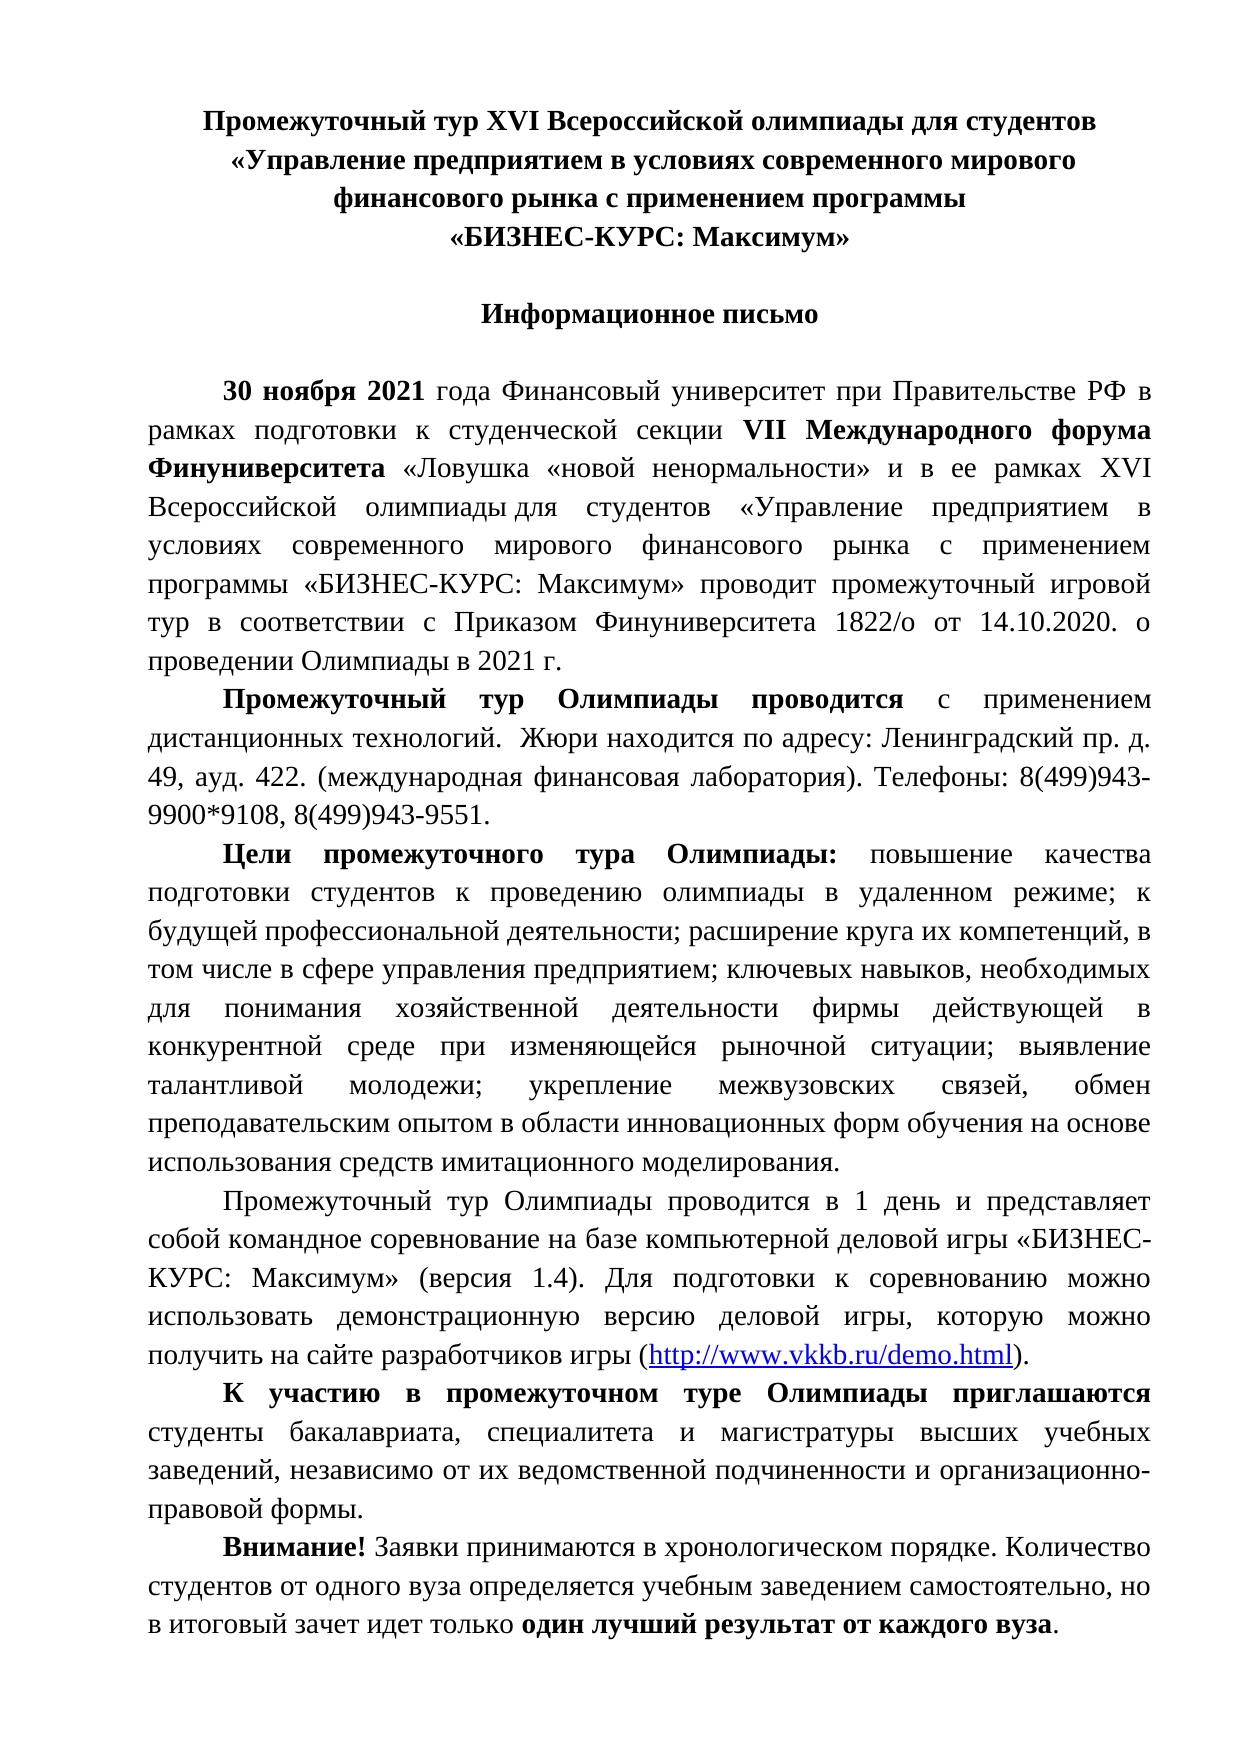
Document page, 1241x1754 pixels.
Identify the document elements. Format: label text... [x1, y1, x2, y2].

text Информационное письмо [148, 296, 1152, 330]
text Промежуточный тур XVI Всероссийской олимпиады для студентов [148, 103, 1152, 137]
text «БИЗНЕС-КУРС: Максимум» [148, 219, 1152, 253]
text Внимание! Заявки принимаются в хронологическом порядке. Количество студентов от одного вуза определяется учебным заведением самостоятельно, но в итоговый зачет идет только один лучший результат от каждого вуза. [148, 1529, 1152, 1640]
text Цели промежуточного тура Олимпиады: повышение качества подготовки студентов к проведению олимпиады в удаленном режиме; к будущей профессиональной деятельности; расширение круга их компетенций, в том числе в сфере управления предприятием; ключевых навыков, необходимых для понимания хозяйственной деятельности фирмы действующей в конкурентной среде при изменяющейся рыночной ситуации; выявление талантливой молодежи; укрепление межвузовских связей, обмен преподавательским опытом в области инновационных форм обучения на основе использования средств имитационного моделирования. [148, 836, 1152, 1178]
text К участию в промежуточном туре Олимпиады приглашаются студенты бакалавриата, специалитета и магистратуры высших учебных заведений, независимо от их ведомственной подчиненности и организационно-правовой формы. [148, 1375, 1152, 1524]
text Промежуточный тур Олимпиады проводится в 1 день и представляет собой командное соревнование на базе компьютерной деловой игры «БИЗНЕС-КУРС: Максимум» (версия 1.4). Для подготовки к соревнованию можно использовать демонстрационную версию деловой игры, которую можно получить на сайте разработчиков игры (http://www.vkkb.ru/demo.html). [148, 1183, 1152, 1370]
text Промежуточный тур Олимпиады проводится с применением дистанционных технологий. Жюри находится по адресу: Ленинградский пр. д. 49, ауд. 422. (международная финансовая лаборатория). Телефоны: 8(499)943-9900*9108, 8(499)943-9551. [148, 682, 1152, 831]
text 30 ноября 2021 года Финансовый университет при Правительстве РФ в рамках подготовки к студенческой секции VII Международного форума Финуниверситета «Ловушка «новой ненормальности» и в ее рамках XVI Всероссийской олимпиады для студентов «Управление предприятием в условиях современного мирового финансового рынка с применением программы «БИЗНЕС-КУРС: Максимум» проводит промежуточный игровой тур в соответствии с Приказом Финуниверситета 1822/о от 14.10.2020. о проведении Олимпиады в 2021 г. [148, 373, 1152, 677]
text «Управление предприятием в условиях современного мирового финансового рынка с применением программы [148, 142, 1152, 214]
